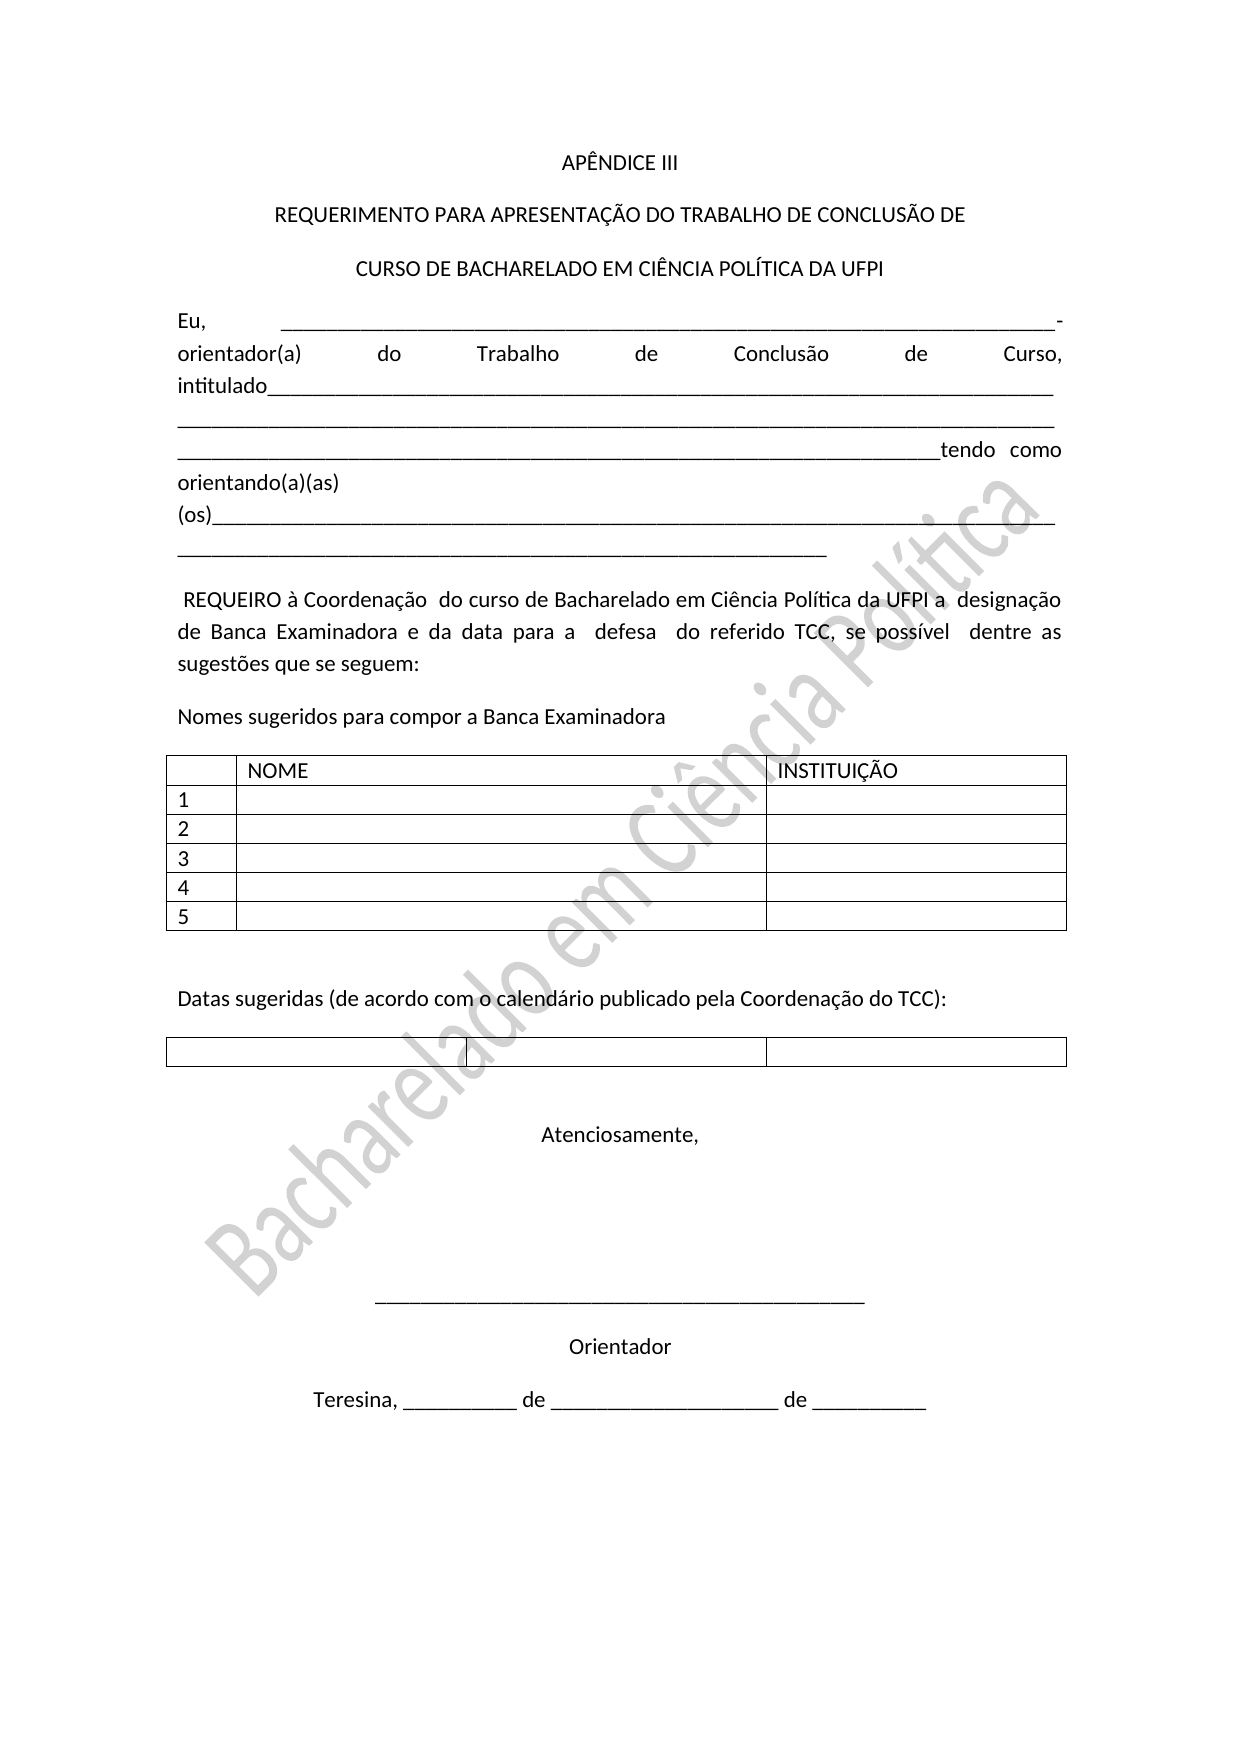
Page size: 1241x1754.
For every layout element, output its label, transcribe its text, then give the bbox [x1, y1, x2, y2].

table_cell 4 [167, 873, 236, 901]
table_cell [237, 902, 766, 930]
table_cell [237, 873, 766, 901]
table_cell [237, 844, 766, 872]
text Teresina, __________ de ____________________ de __________ [177, 1385, 1063, 1413]
table_header [467, 1038, 766, 1066]
table_cell [767, 815, 1066, 843]
text Eu, ____________________________________________________________________orientador(a) do Trabalho de Conclusão de Curso, intitulado_____________________________________________________________________________________________________________________________________________________________________________________________________________________tendo como orientando(a)(as)(os)___________________________________________________________________________________________________________________________________ [177, 307, 1063, 560]
table_cell 3 [167, 844, 236, 872]
text Orientador [177, 1332, 1063, 1360]
text Atenciosamente, [177, 1120, 1063, 1148]
table_header [167, 1038, 466, 1066]
text Nomes sugeridos para compor a Banca Examinadora [177, 702, 1063, 730]
text ___________________________________________ [177, 1279, 1063, 1307]
text REQUERIMENTO PARA APRESENTAÇÃO DO TRABALHO DE CONCLUSÃO DE [177, 201, 1063, 229]
table_cell [237, 786, 766, 813]
table_cell 5 [167, 902, 236, 930]
table_header INSTITUIÇÃO [767, 756, 1066, 784]
table_header [167, 756, 236, 784]
table_header [767, 1038, 1066, 1066]
text REQUEIRO à Coordenação do curso de Bacharelado em Ciência Política da UFPI a designação de Banca Examinadora e da data para a defesa do referido TCC, se possível dentre as sugestões que se seguem: [177, 585, 1063, 677]
text Datas sugeridas (de acordo com o calendário publicado pela Coordenação do TCC): [177, 984, 1063, 1012]
table_cell [767, 902, 1066, 930]
table_cell [767, 844, 1066, 872]
table_cell 2 [167, 815, 236, 843]
table_header NOME [237, 756, 766, 784]
table_cell [767, 873, 1066, 901]
text CURSO DE BACHARELADO EM CIÊNCIA POLÍTICA DA UFPI [177, 254, 1063, 282]
text APÊNDICE III [177, 148, 1063, 176]
table_cell 1 [167, 786, 236, 813]
table_cell [237, 815, 766, 843]
table_cell [767, 786, 1066, 813]
